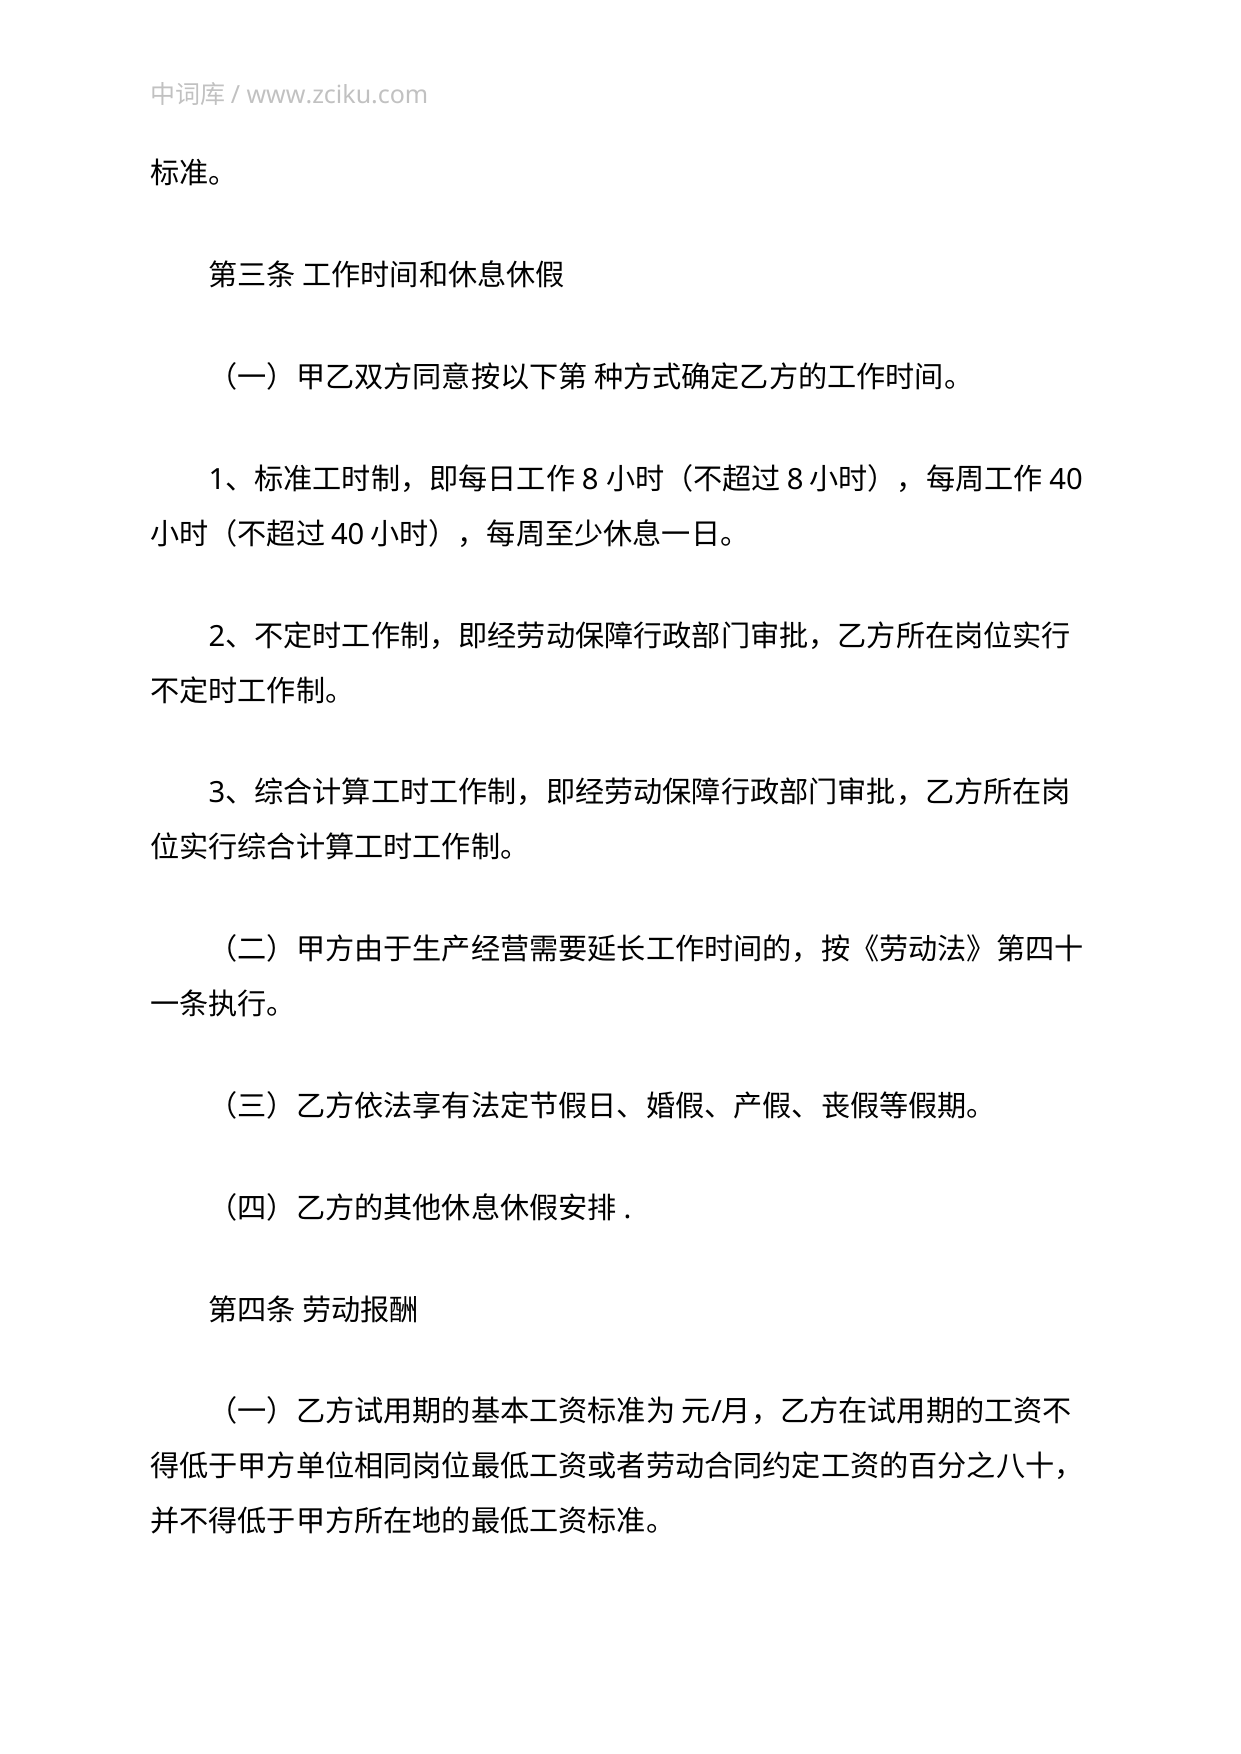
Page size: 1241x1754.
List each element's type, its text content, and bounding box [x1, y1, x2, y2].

text （一）甲乙双方同意按以下第 种方式确定乙方的工作时间。 [150, 353, 1090, 396]
text （二）甲方由于生产经营需要延长工作时间的，按《劳动法》第四十一条执行。 [150, 926, 1090, 1023]
text 第四条 劳动报酬 [150, 1286, 1090, 1328]
text 3、综合计算工时工作制，即经劳动保障行政部门审批，乙方所在岗位实行综合计算工时工作制。 [150, 769, 1090, 866]
text （一）乙方试用期的基本工资标准为 元/月，乙方在试用期的工资不得低于甲方单位相同岗位最低工资或者劳动合同约定工资的百分之八十，并不得低于甲方所在地的最低工资标准。 [150, 1388, 1090, 1540]
text 1、标准工时制，即每日工作 8 小时（不超过8小时），每周工作 40 小时（不超过40小时），每周至少休息一日。 [150, 455, 1090, 553]
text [150, 150, 1090, 192]
text 2、不定时工作制，即经劳动保障行政部门审批，乙方所在岗位实行不定时工作制。 [150, 612, 1090, 709]
text （三）乙方依法享有法定节假日、婚假、产假、丧假等假期。 [150, 1082, 1090, 1125]
text （四）乙方的其他休息休假安排 . [150, 1184, 1090, 1227]
text 第三条 工作时间和休息休假 [150, 252, 1090, 294]
